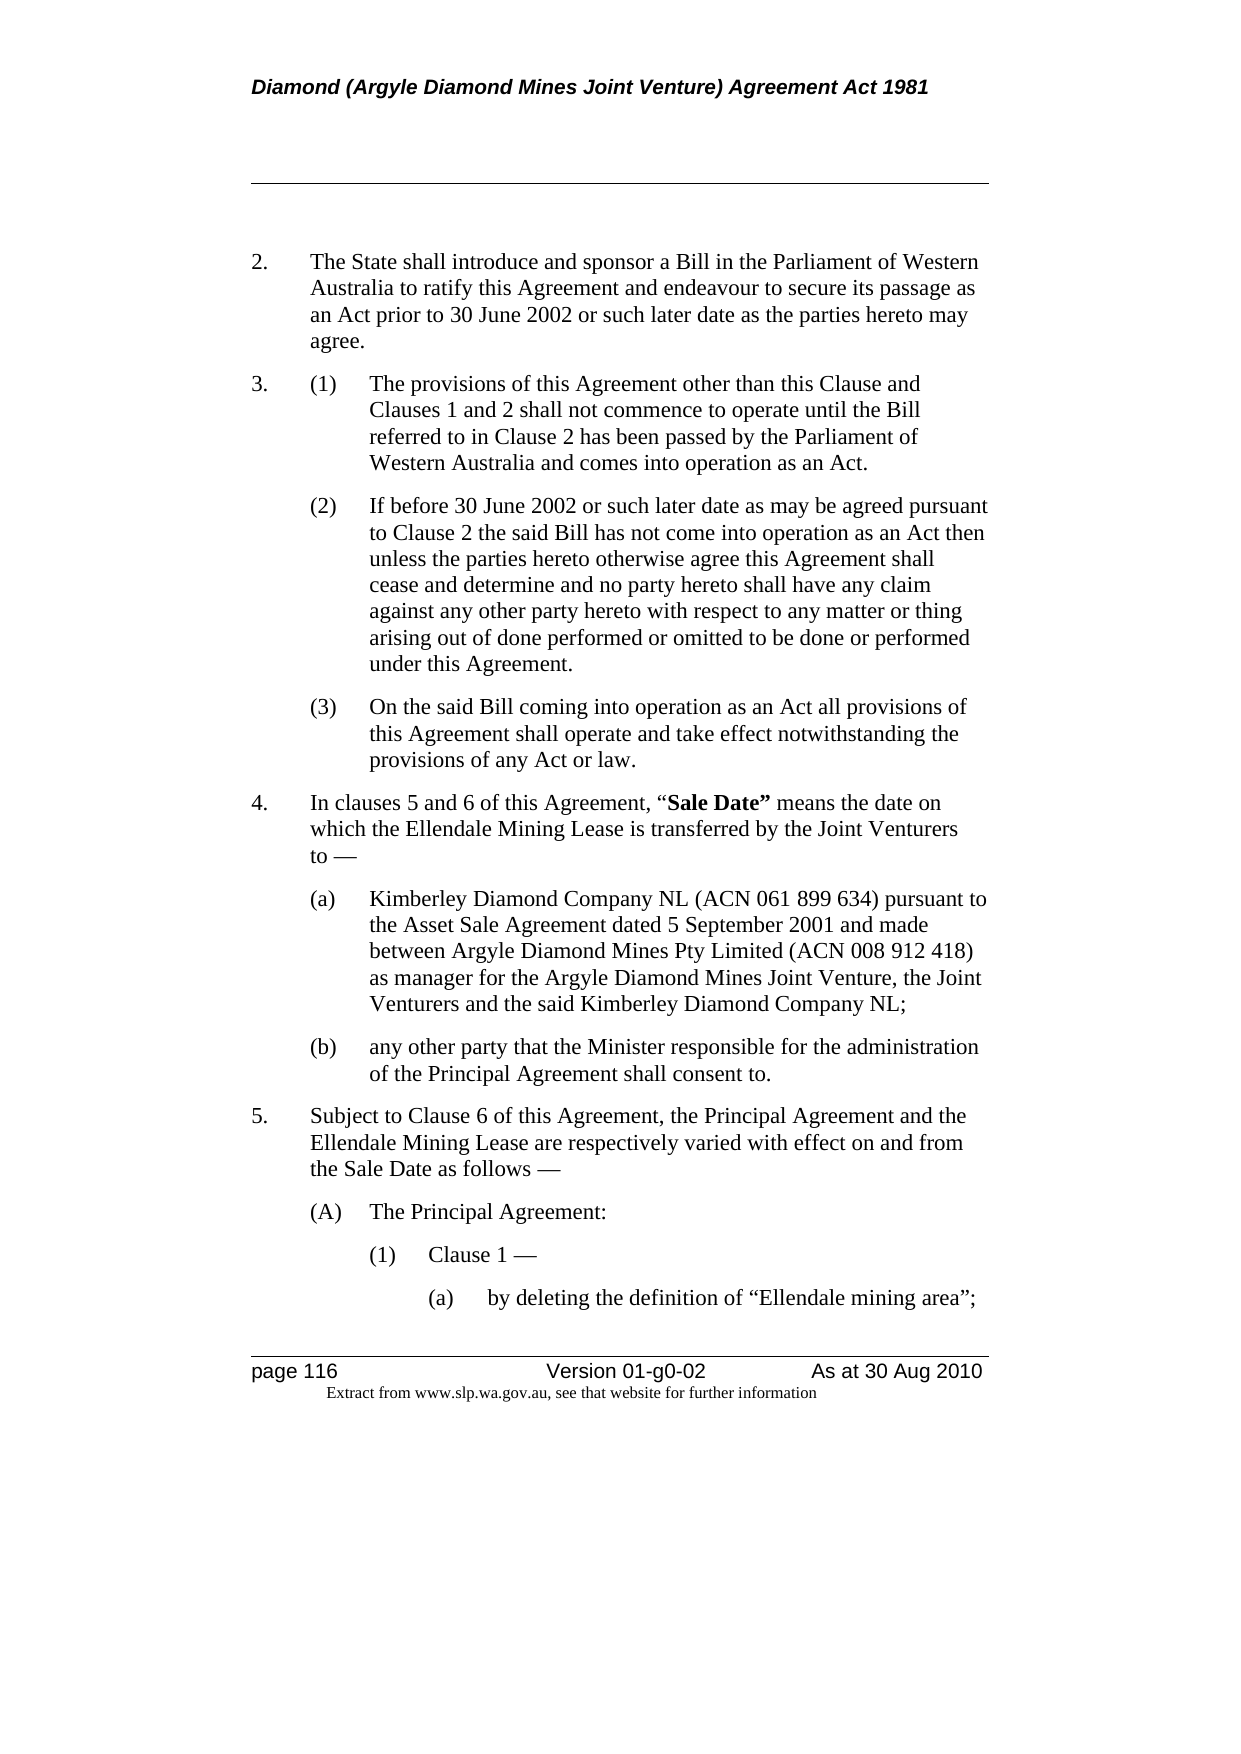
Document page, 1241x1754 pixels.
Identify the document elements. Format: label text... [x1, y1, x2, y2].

text (1) Clause 1 — [251, 1241, 989, 1268]
text (3) On the said Bill coming into operation as an Act all provisions of this Agreement shall operate and take effect notwithstanding the provisions of any Act or law. [251, 693, 989, 772]
text 3. (1) The provisions of this Agreement other than this Clause and Clauses 1 and 2 shall not commence to operate until the Bill referred to in Clause 2 has been passed by the Parliament of Western Australia and comes into operation as an Act. [251, 370, 989, 476]
text 4. In clauses 5 and 6 of this Agreement, “Sale Date” means the date on which the Ellendale Mining Lease is transferred by the Joint Venturers to — [251, 789, 989, 868]
text (a) by deleting the definition of “Ellendale mining area”; [251, 1284, 989, 1311]
text (b) any other party that the Minister responsible for the administration of the Principal Agreement shall consent to. [251, 1033, 989, 1086]
text (a) Kimberley Diamond Company NL (ACN 061 899 634) pursuant to the Asset Sale Agreement dated 5 September 2001 and made between Argyle Diamond Mines Pty Limited (ACN 008 912 418) as manager for the Argyle Diamond Mines Joint Venture, the Joint Venturers and the said Kimberley Diamond Company NL; [251, 885, 989, 1017]
text 5. Subject to Clause 6 of this Agreement, the Principal Agreement and the Ellendale Mining Lease are respectively varied with effect on and from the Sale Date as follows — [251, 1103, 989, 1182]
text (A) The Principal Agreement: [251, 1198, 989, 1225]
text 2. The State shall introduce and sponsor a Bill in the Parliament of Western Australia to ratify this Agreement and endeavour to secure its passage as an Act prior to 30 June 2002 or such later date as the parties hereto may agree. [251, 248, 989, 353]
text (2) If before 30 June 2002 or such later date as may be agreed pursuant to Clause 2 the said Bill has not come into operation as an Act then unless the parties hereto otherwise agree this Agreement shall cease and determine and no party hereto shall have any claim against any other party hereto with respect to any matter or thing arising out of done performed or omitted to be done or performed under this Agreement. [251, 492, 989, 677]
